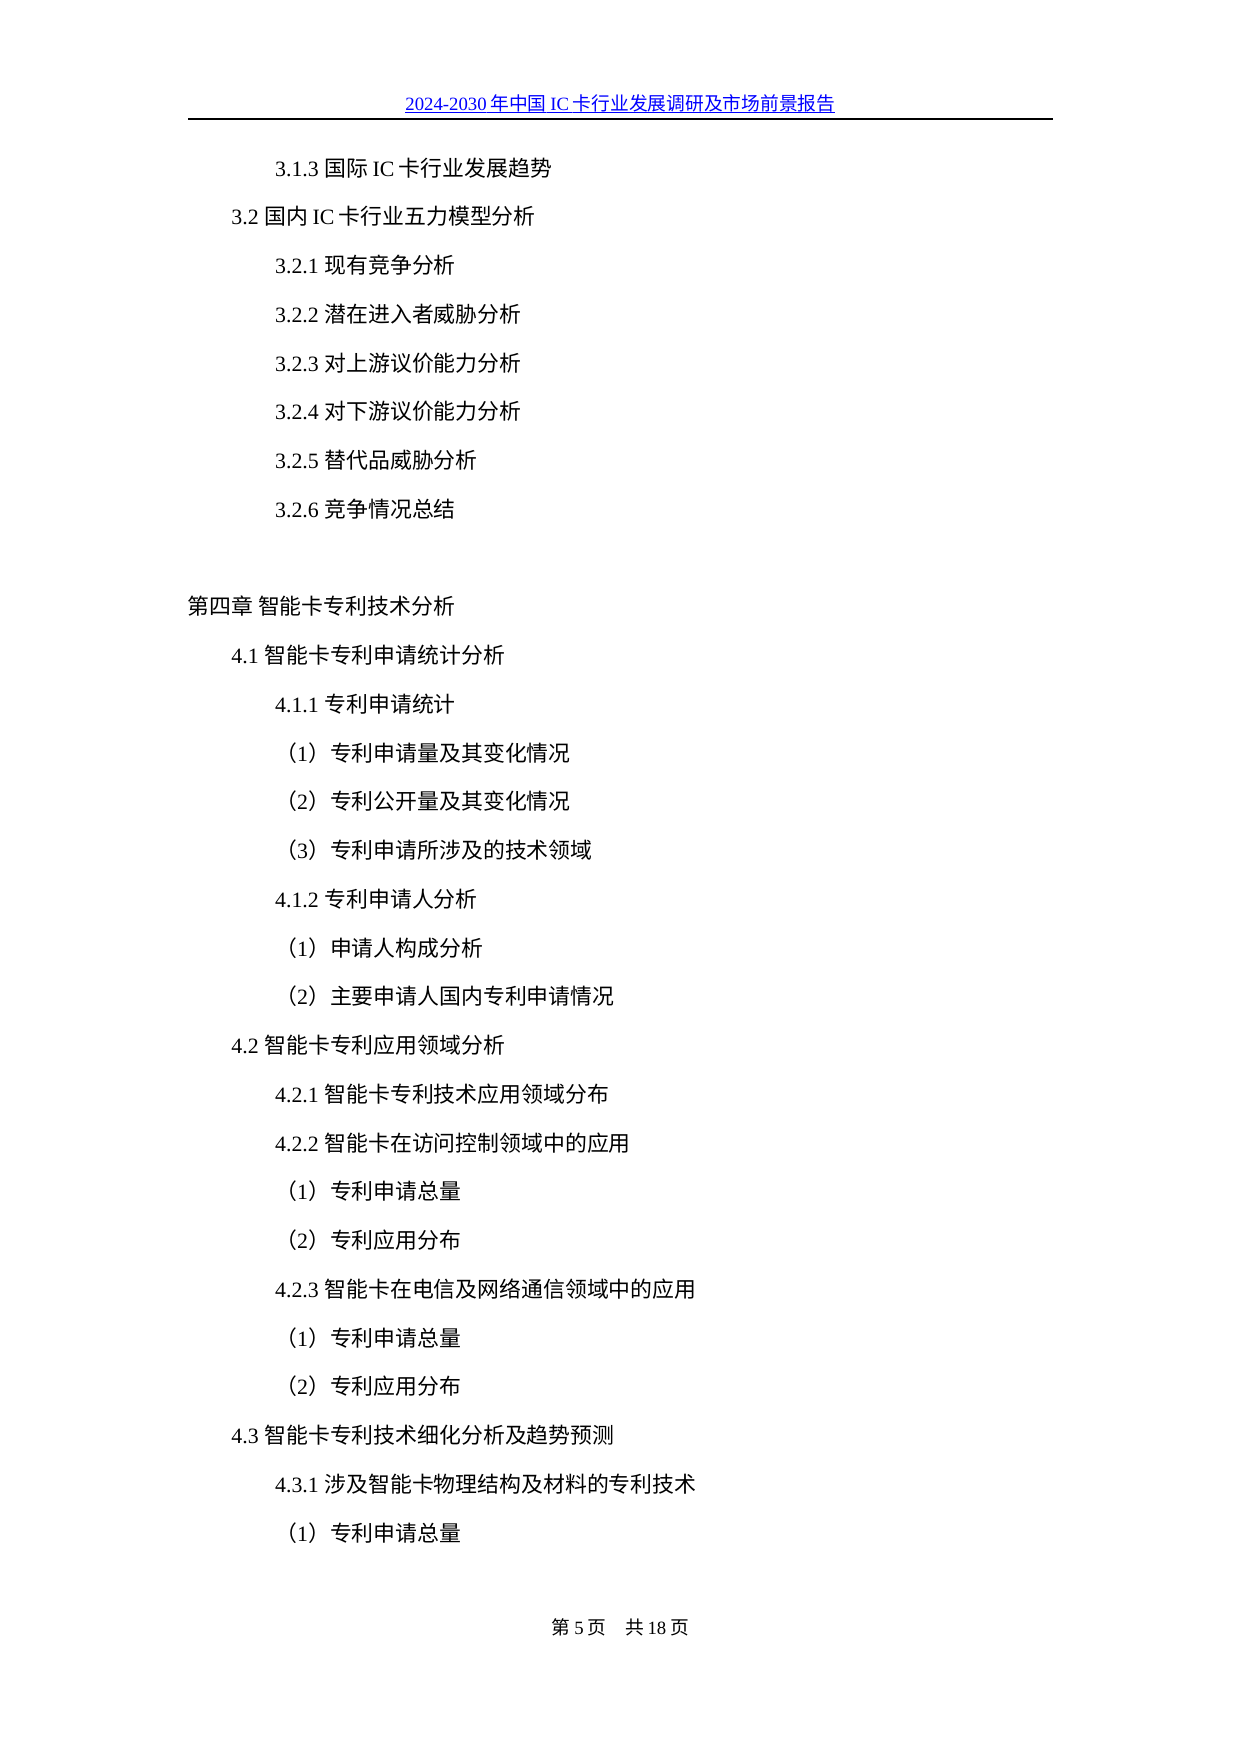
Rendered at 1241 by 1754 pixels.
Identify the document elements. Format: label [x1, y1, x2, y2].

text [187, 150, 1053, 1548]
